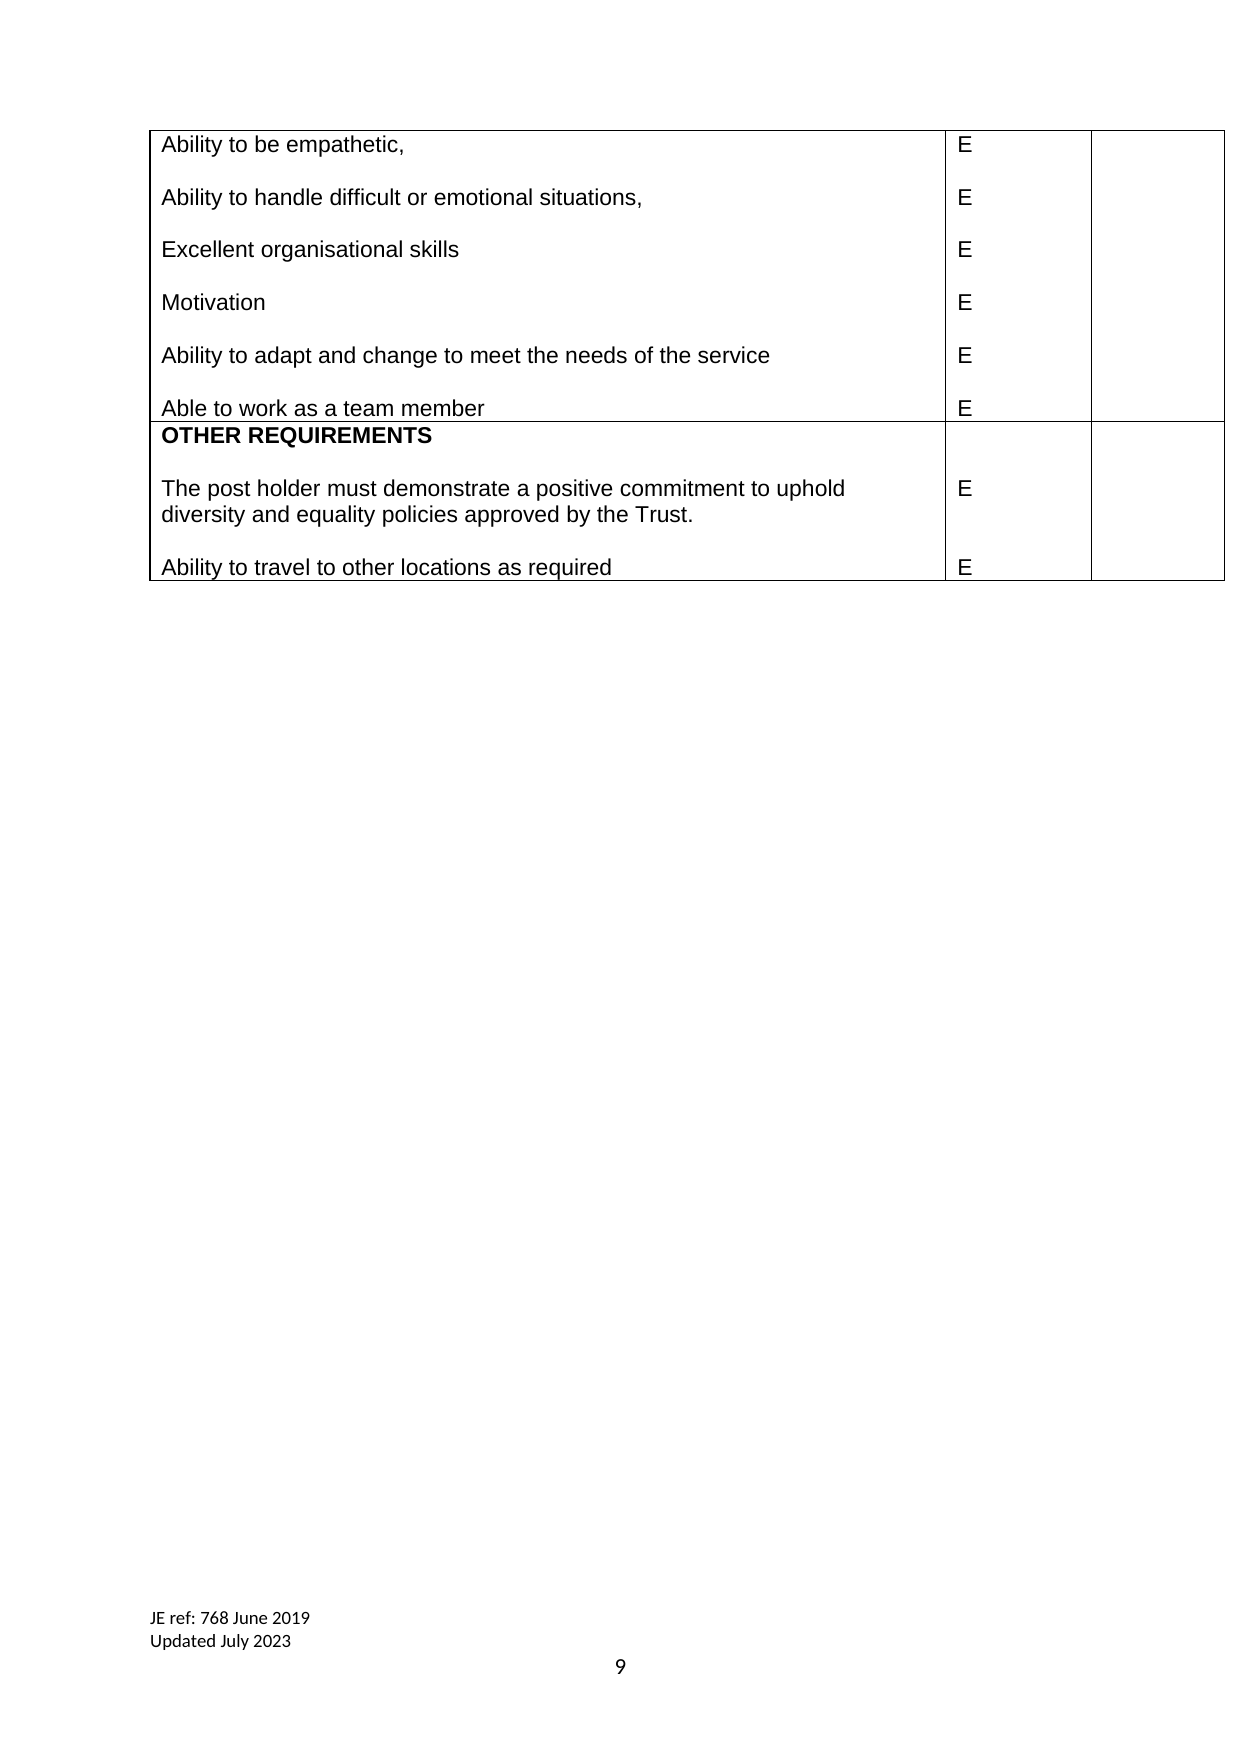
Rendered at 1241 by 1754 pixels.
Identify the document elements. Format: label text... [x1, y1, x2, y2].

table_cell OTHER REQUIREMENTS The post holder must demonstrate a positive commitment to uphold diversity and equality policies approved by the Trust. Ability to travel to other locations as required [151, 422, 945, 580]
table_cell E E E E E E E E [946, 131, 1091, 421]
table_cell [1092, 422, 1224, 580]
table_cell E E [946, 422, 1091, 580]
table_cell [1092, 131, 1224, 421]
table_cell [151, 131, 945, 421]
